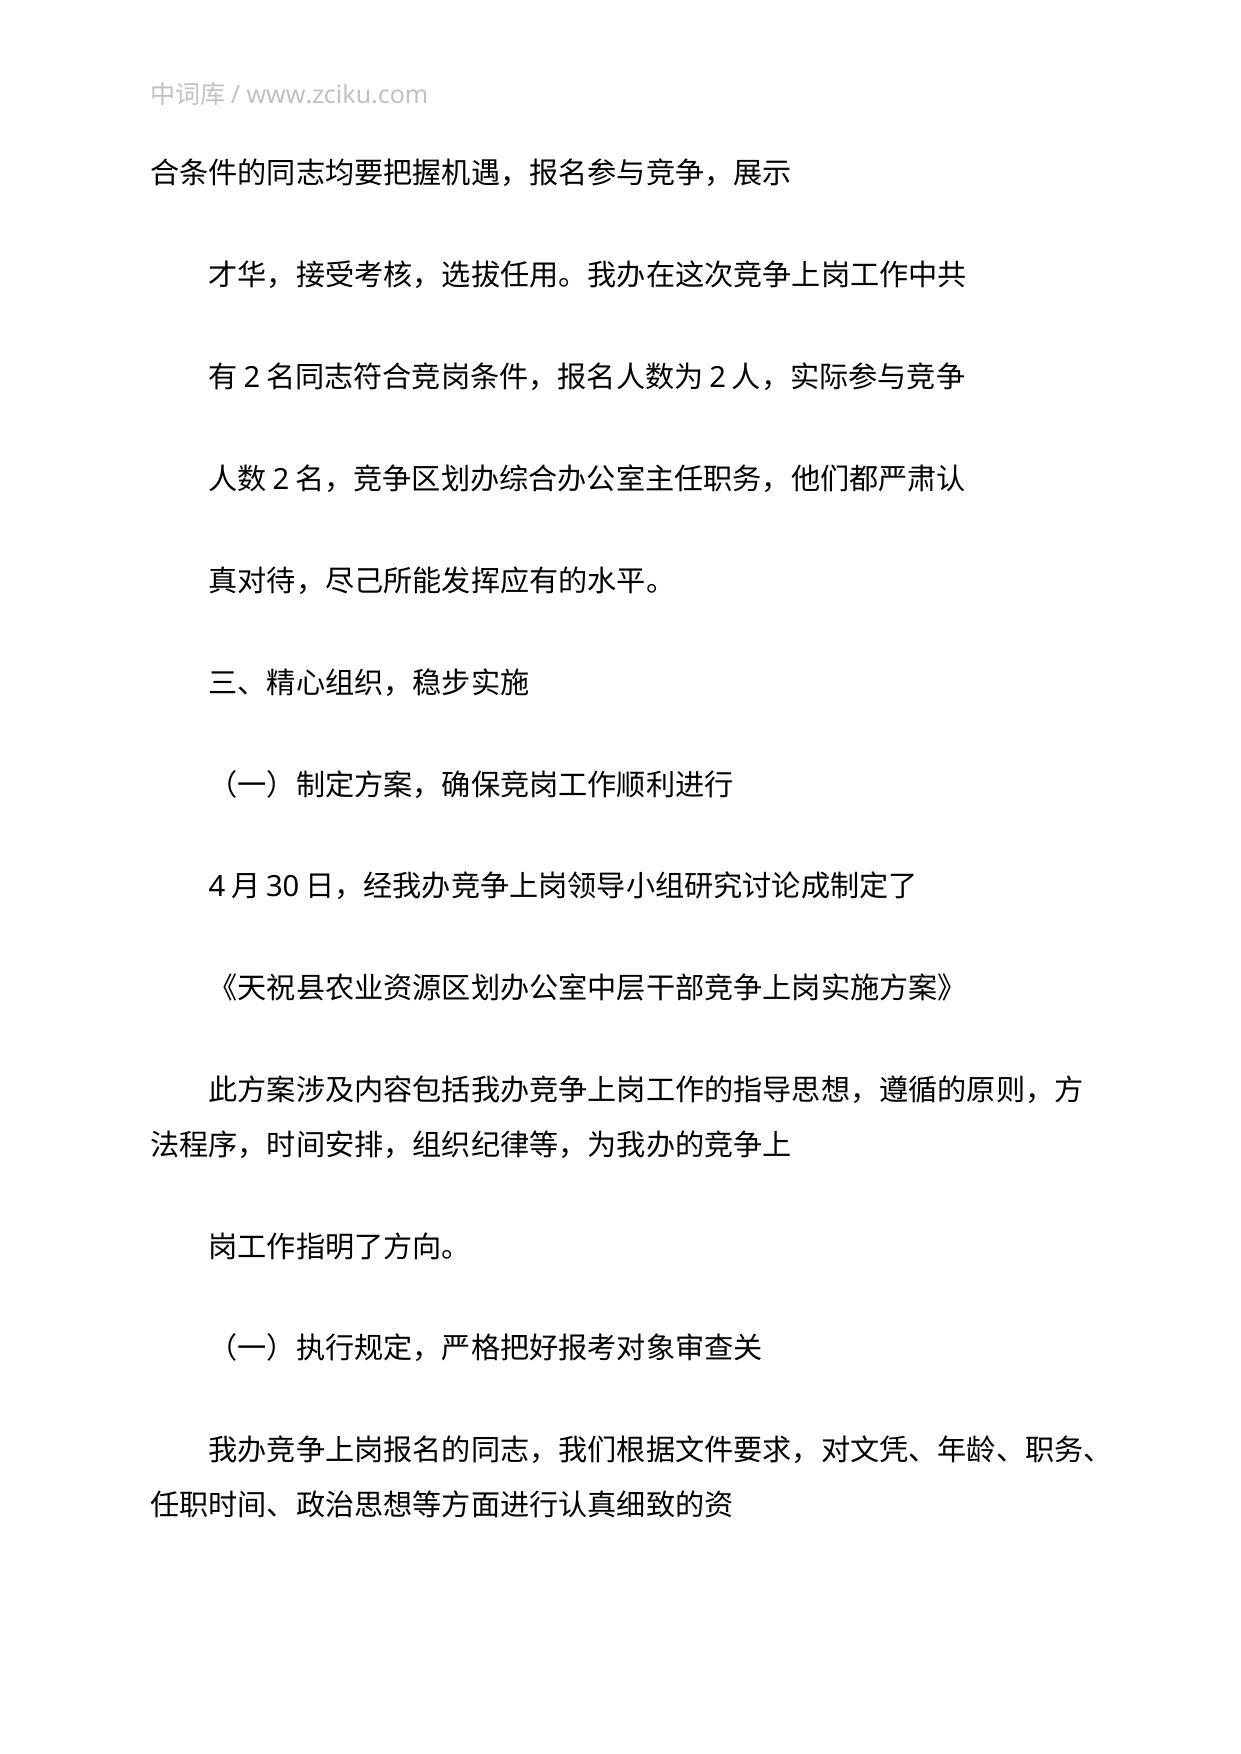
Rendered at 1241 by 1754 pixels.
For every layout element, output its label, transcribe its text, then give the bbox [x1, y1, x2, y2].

text 《天祝县农业资源区划办公室中层干部竞争上岗实施方案》 [150, 965, 1090, 1007]
text 真对待，尽己所能发挥应有的水平。 [150, 557, 1090, 600]
text 三、精心组织，稳步实施 [150, 659, 1090, 702]
text 我办竞争上岗报名的同志，我们根据文件要求，对文凭、年龄、职务、任职时间、政治思想等方面进行认真细致的资 [150, 1427, 1090, 1524]
text 4月30日，经我办竞争上岗领导小组研究讨论成制定了 [150, 863, 1090, 905]
text 人数2名，竞争区划办综合办公室主任职务，他们都严肃认 [150, 456, 1090, 498]
text 才华，接受考核，选拔任用。我办在这次竞争上岗工作中共 [150, 252, 1090, 294]
text 此方案涉及内容包括我办竞争上岗工作的指导思想，遵循的原则，方法程序，时间安排，组织纪律等，为我办的竞争上 [150, 1067, 1090, 1164]
text （一）执行规定，严格把好报考对象审查关 [150, 1325, 1090, 1367]
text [150, 150, 1090, 192]
text 岗工作指明了方向。 [150, 1223, 1090, 1266]
text 有2名同志符合竞岗条件，报名人数为2人，实际参与竞争 [150, 353, 1090, 396]
text （一）制定方案，确保竞岗工作顺利进行 [150, 761, 1090, 803]
